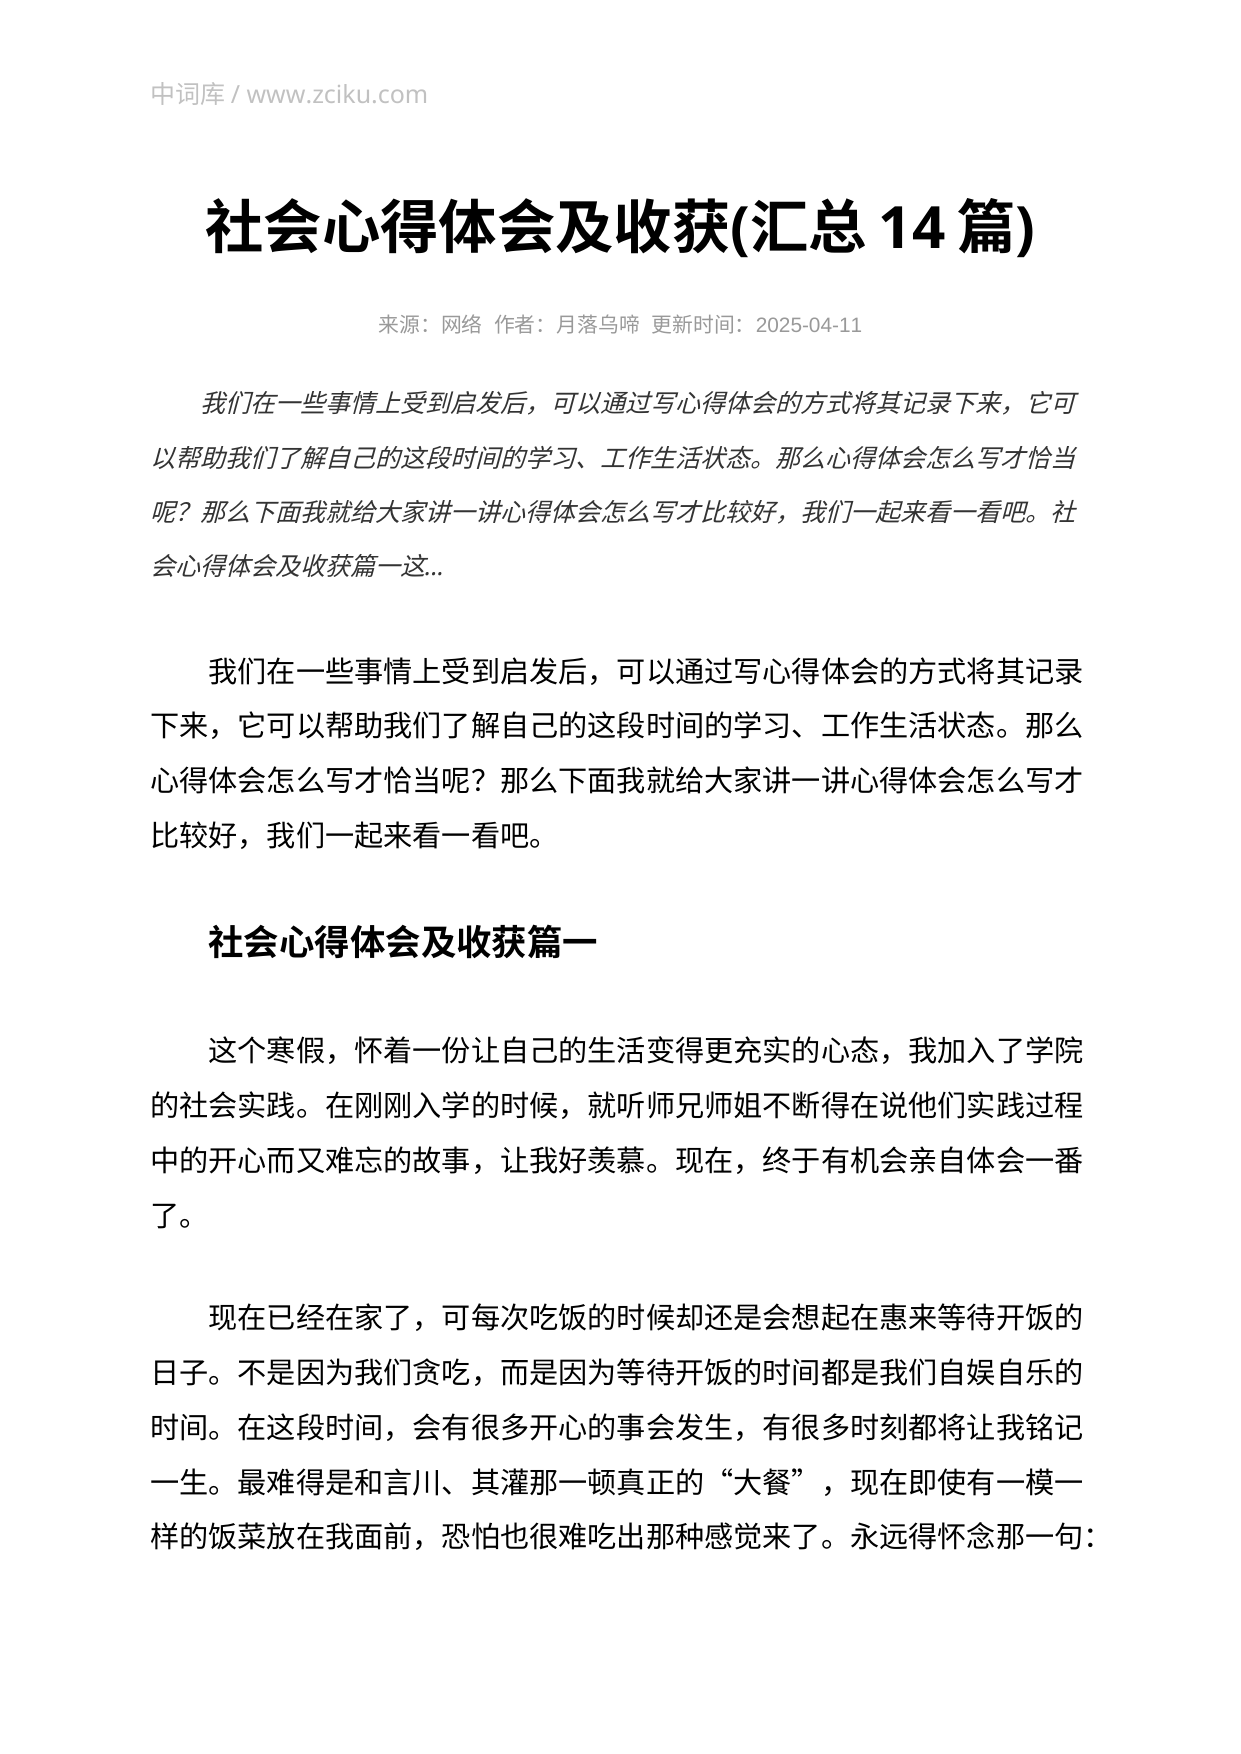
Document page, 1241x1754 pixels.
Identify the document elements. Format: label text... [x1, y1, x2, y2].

text 我们在一些事情上受到启发后，可以通过写心得体会的方式将其记录下来，它可以帮助我们了解自己的这段时间的学习、工作生活状态。那么心得体会怎么写才恰当呢？那么下面我就给大家讲一讲心得体会怎么写才比较好，我们一起来看一看吧。社会心得体会及收获篇一这... [150, 384, 1090, 583]
text 来源：网络 作者：月落乌啼 更新时间：2025-04-11 [150, 313, 1090, 337]
text 我们在一些事情上受到启发后，可以通过写心得体会的方式将其记录下来，它可以帮助我们了解自己的这段时间的学习、工作生活状态。那么心得体会怎么写才恰当呢？那么下面我就给大家讲一讲心得体会怎么写才比较好，我们一起来看一看吧。 [150, 648, 1090, 855]
text 这个寒假，怀着一份让自己的生活变得更充实的心态，我加入了学院的社会实践。在刚刚入学的时候，就听师兄师姐不断得在说他们实践过程中的开心而又难忘的故事，让我好羡慕。现在，终于有机会亲自体会一番了。 [150, 1028, 1090, 1235]
subtitle 社会心得体会及收获(汇总14篇) [150, 181, 1090, 266]
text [150, 1294, 1090, 1556]
text 社会心得体会及收获篇一 [150, 914, 1090, 966]
